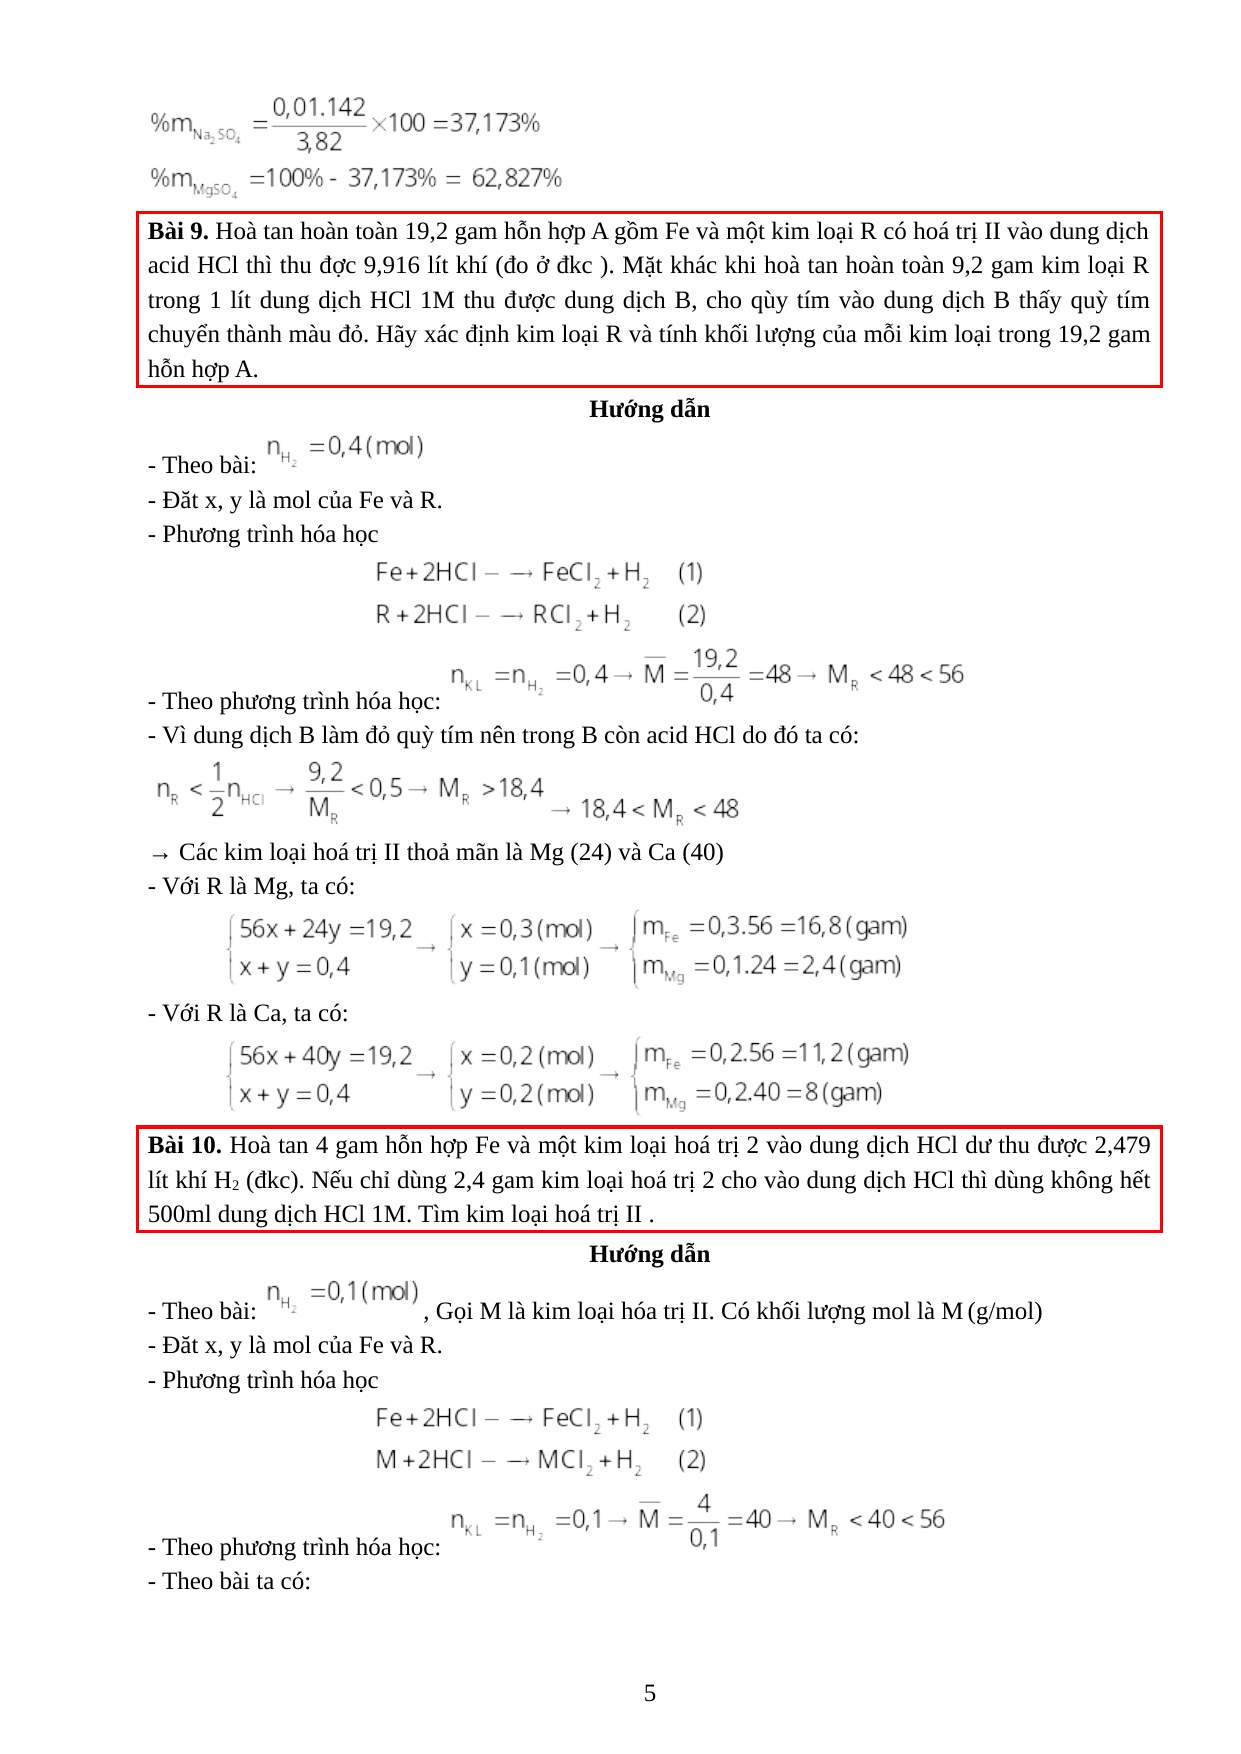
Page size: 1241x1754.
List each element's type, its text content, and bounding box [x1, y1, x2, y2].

text Bài 10. Hoà tan 4 gam hỗn hợp Fe và một kim loại hoá trị 2 vào dung dịch HCl dư thu được 2,479 lít khí H2 (đkc). Nếu chỉ dùng 2,4 gam kim loại hoá trị 2 cho vào dung dịch HCl thì dùng không hết 500ml dung dịch HCl 1M. Tìm kim loại hoá trị II . [139, 1129, 1160, 1230]
text Bài 9. Hoà tan hoàn toàn 19,2 gam hỗn hợp A gồm Fe và một kim loại R có hoá trị II vào dung dịch acid HCl thì thu đợc 9,916 lít khí (đo ở đkc ). Mặt khác khi hoà tan hoàn toàn 9,2 gam kim loại R trong 1 lít dung dịch HCl 1M thu được dung dịch B, cho qùy tím vào dung dịch B thấy quỳ tím chuyển thành màu đỏ. Hãy xác định kim loại R và tính khối lượng của mỗi kim loại trong 19,2 gam hỗn hợp A. [139, 214, 1160, 385]
text - Theo phương trình hóa học: [148, 641, 1152, 715]
text - Với R là Ca, ta có: [148, 998, 1152, 1027]
text Hướng dẫn [148, 394, 1152, 422]
text - Vì dung dịch B làm đỏ quỳ tím nên trong B còn acid HCl do đó ta có: [148, 721, 1152, 749]
text - Phương trình hóa học [148, 519, 1152, 548]
text - Theo bài: , Gọi M là kim loại hóa trị II. Có khối lượng mol là M (g/mol) [148, 1274, 1152, 1324]
text - Theo bài ta có: [148, 1566, 1152, 1595]
text → Các kim loại hoá trị II thoả mãn là Mg (24) và Ca (40) [148, 837, 1152, 865]
text Hướng dẫn [148, 1239, 1152, 1268]
text - Đăt x, y là mol của Fe và R. [148, 485, 1152, 513]
text - Theo bài: [148, 428, 1152, 479]
text - Theo phương trình hóa học: [148, 1487, 1152, 1560]
text - Phương trình hóa học [148, 1365, 1152, 1393]
text - Đăt x, y là mol của Fe và R. [148, 1330, 1152, 1359]
text - Với R là Mg, ta có: [148, 871, 1152, 900]
